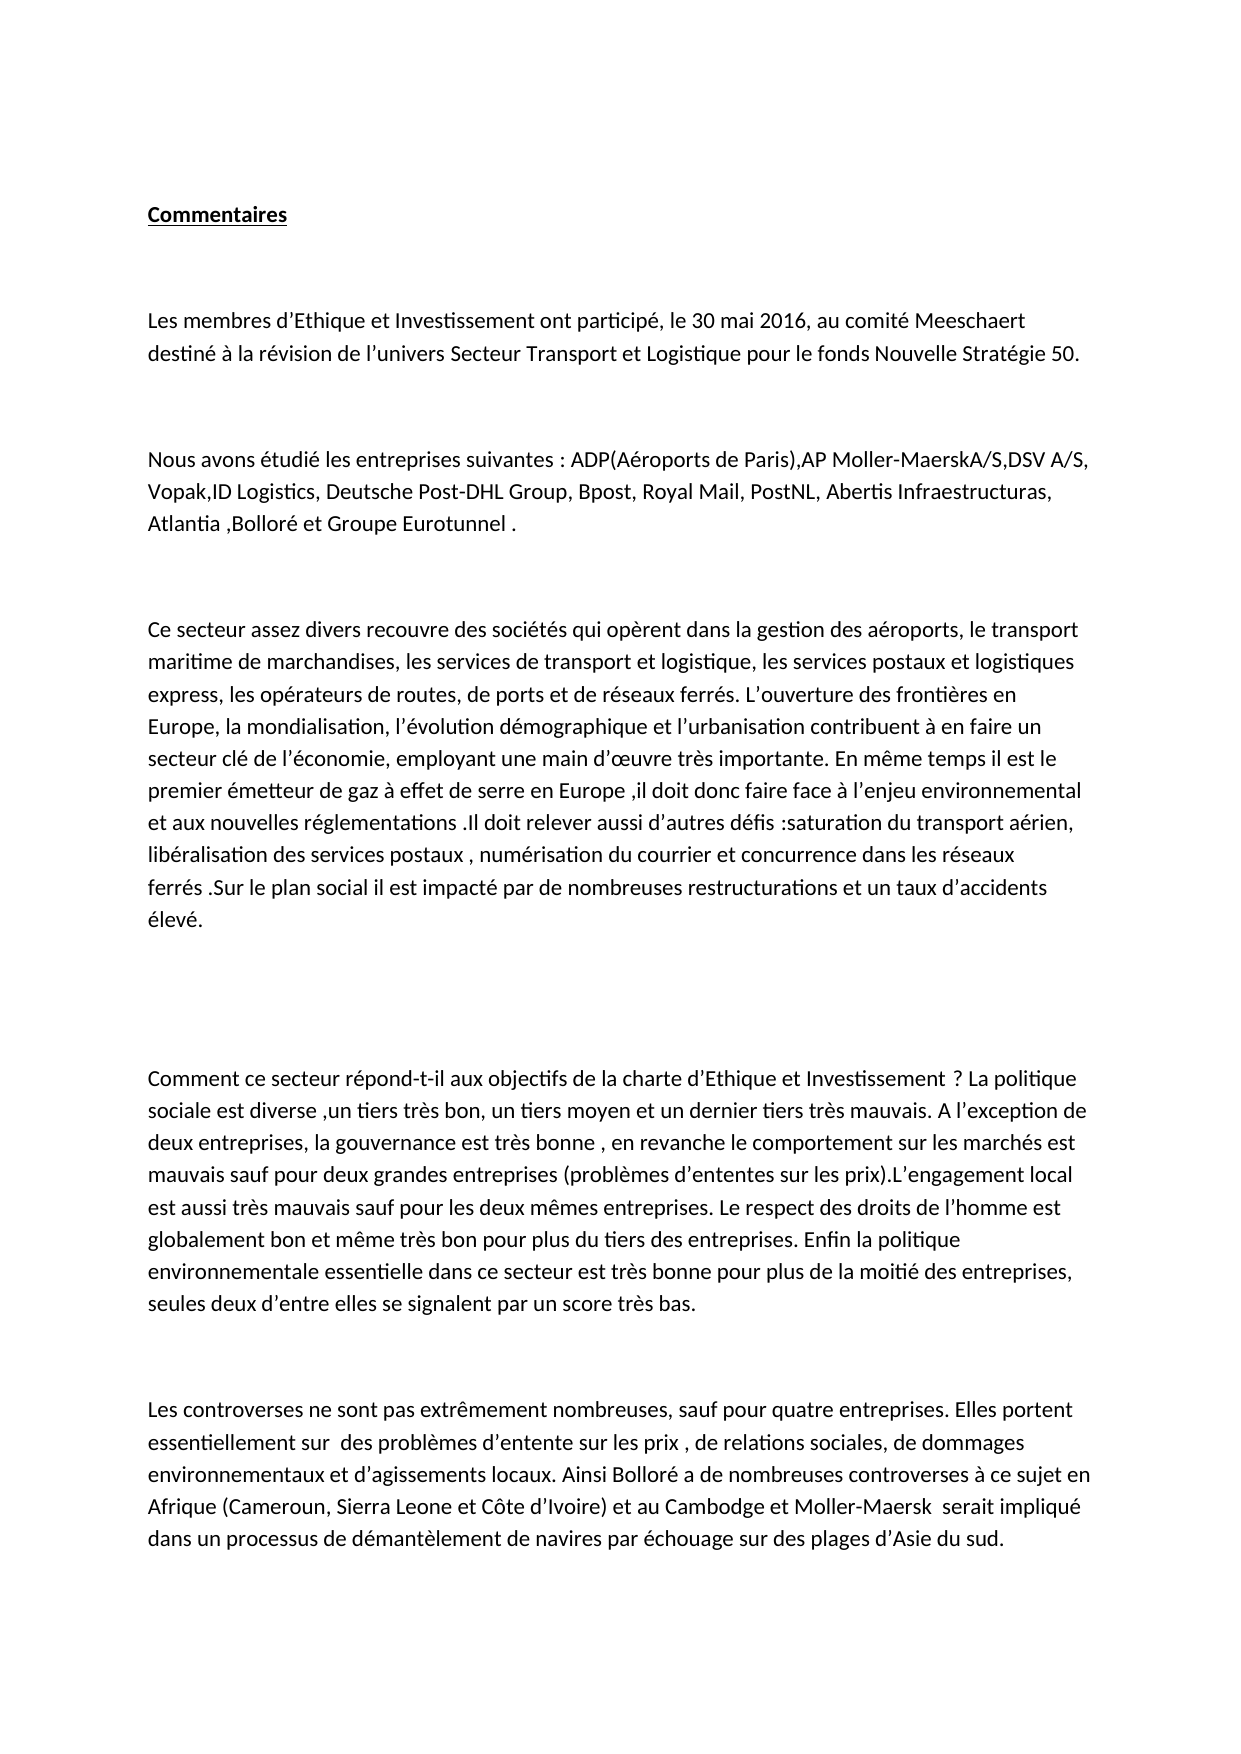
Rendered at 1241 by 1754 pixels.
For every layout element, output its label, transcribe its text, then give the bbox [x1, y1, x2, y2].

text Les membres d’Ethique et Investissement ont participé, le 30 mai 2016, au comité Meeschaert destiné à la révision de l’univers Secteur Transport et Logistique pour le fonds Nouvelle Stratégie 50. [148, 307, 1093, 367]
text Ce secteur assez divers recouvre des sociétés qui opèrent dans la gestion des aéroports, le transport maritime de marchandises, les services de transport et logistique, les services postaux et logistiques express, les opérateurs de routes, de ports et de réseaux ferrés. L’ouverture des frontières en Europe, la mondialisation, l’évolution démographique et l’urbanisation contribuent à en faire un secteur clé de l’économie, employant une main d’œuvre très importante. En même temps il est le premier émetteur de gaz à effet de serre en Europe ,il doit donc faire face à l’enjeu environnemental et aux nouvelles réglementations .Il doit relever aussi d’autres défis :saturation du transport aérien, libéralisation des services postaux , numérisation du courrier et concurrence dans les réseaux ferrés .Sur le plan social il est impacté par de nombreuses restructurations et un taux d’accidents élevé. [148, 615, 1093, 933]
text Les controverses ne sont pas extrêmement nombreuses, sauf pour quatre entreprises. Elles portent essentiellement sur des problèmes d’entente sur les prix , de relations sociales, de dommages environnementaux et d’agissements locaux. Ainsi Bolloré a de nombreuses controverses à ce sujet en Afrique (Cameroun, Sierra Leone et Côte d’Ivoire) et au Cambodge et Moller-Maersk serait impliqué dans un processus de démantèlement de navires par échouage sur des plages d’Asie du sud. [148, 1395, 1093, 1552]
text Nous avons étudié les entreprises suivantes : ADP(Aéroports de Paris),AP Moller-MaerskA/S,DSV A/S, Vopak,ID Logistics, Deutsche Post-DHL Group, Bpost, Royal Mail, PostNL, Abertis Infraestructuras, Atlantia ,Bolloré et Groupe Eurotunnel . [148, 445, 1093, 537]
text Commentaires [148, 201, 1093, 229]
text Comment ce secteur répond-t-il aux objectifs de la charte d’Ethique et Investissement ? La politique sociale est diverse ,un tiers très bon, un tiers moyen et un dernier tiers très mauvais. A l’exception de deux entreprises, la gouvernance est très bonne , en revanche le comportement sur les marchés est mauvais sauf pour deux grandes entreprises (problèmes d’ententes sur les prix).L’engagement local est aussi très mauvais sauf pour les deux mêmes entreprises. Le respect des droits de l’homme est globalement bon et même très bon pour plus du tiers des entreprises. Enfin la politique environnementale essentielle dans ce secteur est très bonne pour plus de la moitié des entreprises, seules deux d’entre elles se signalent par un score très bas. [148, 1064, 1093, 1317]
